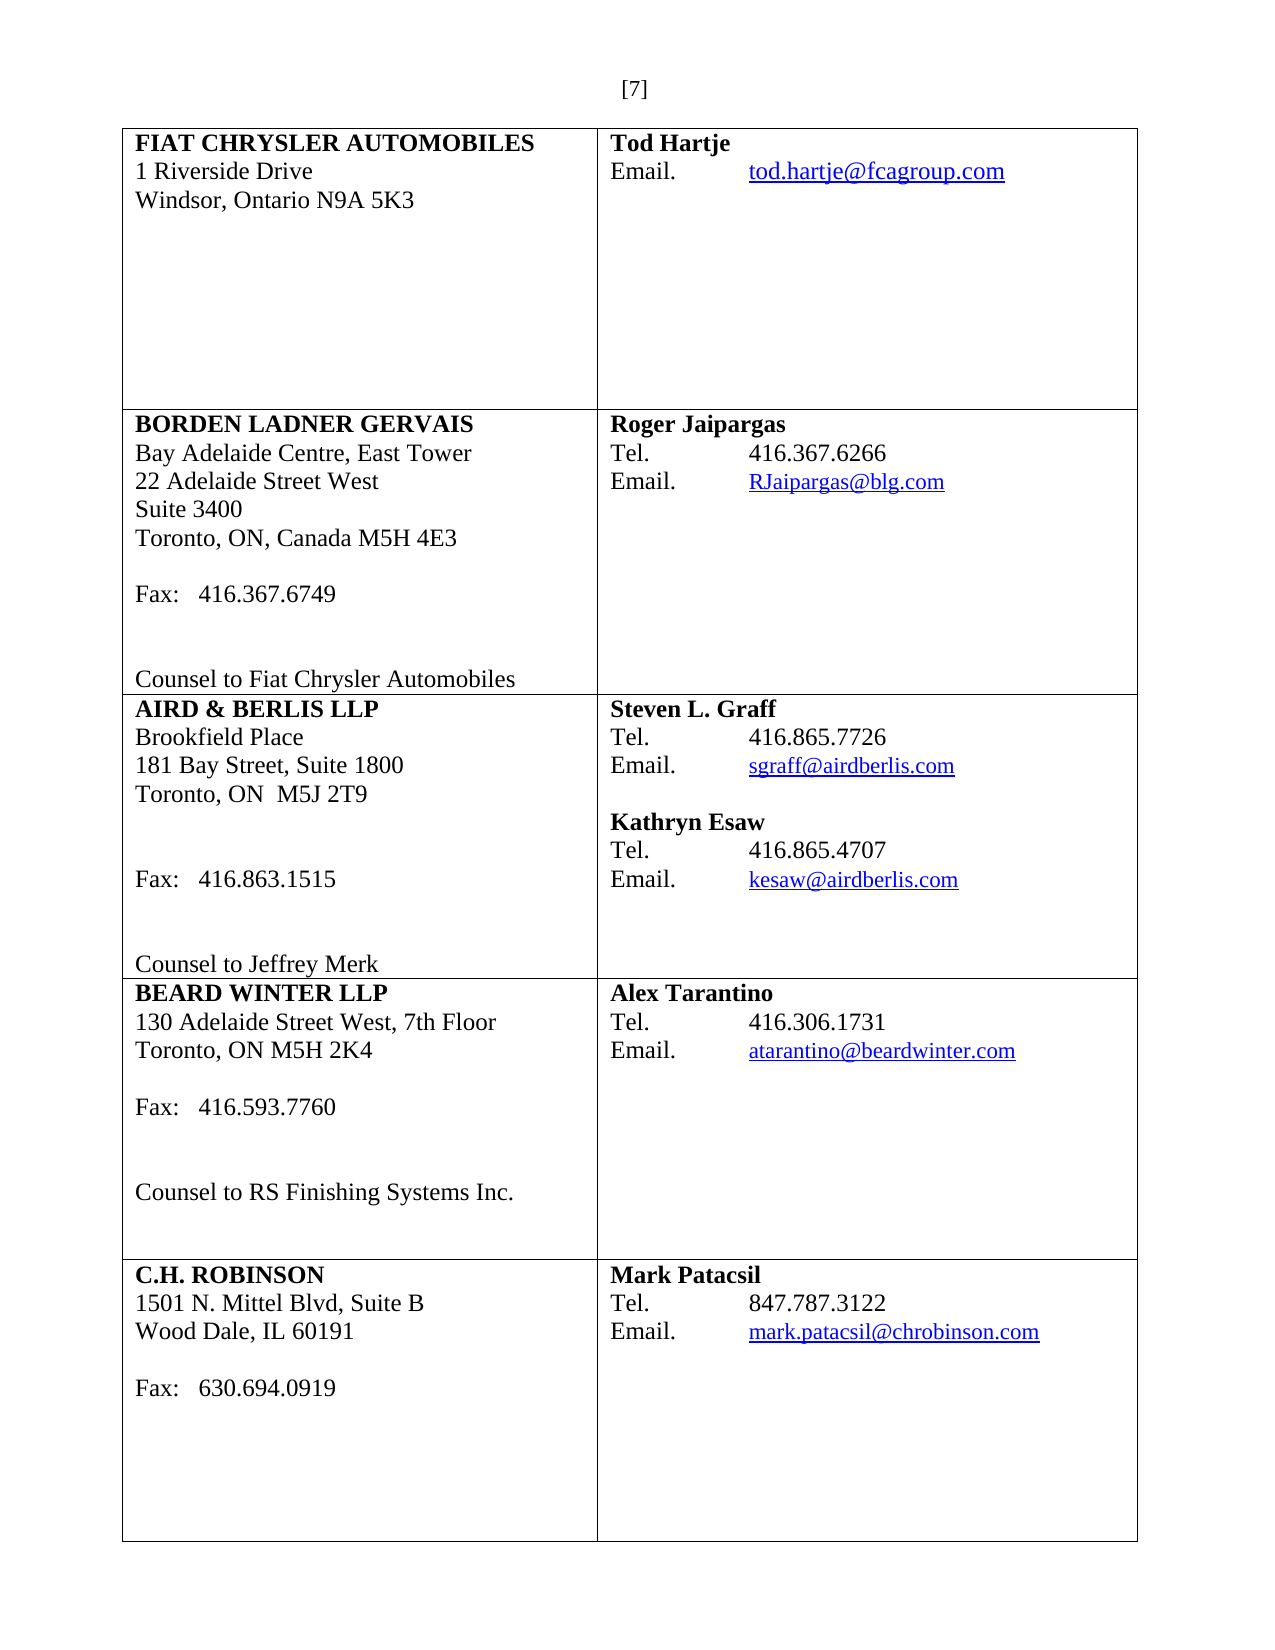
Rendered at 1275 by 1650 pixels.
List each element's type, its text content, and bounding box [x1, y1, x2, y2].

table_cell Mark Patacsil Tel. 847.787.3122 Email. mark.patacsil@chrobinson.com [598, 1260, 1137, 1541]
table_cell Roger Jaipargas Tel. 416.367.6266 Email. RJaipargas@blg.com [598, 410, 1137, 693]
table_cell AIRD & BERLIS LLP Brookfield Place 181 Bay Street, Suite 1800 Toronto, ON M5J 2T9 Fax: 416.863.1515 Counsel to Jeffrey Merk [123, 695, 597, 978]
table_cell Steven L. Graff Tel. 416.865.7726 Email. sgraff@airdberlis.com Kathryn Esaw Tel. 416.865.4707 Email. kesaw@airdberlis.com [598, 695, 1137, 978]
table_cell BORDEN LADNER GERVAIS Bay Adelaide Centre, East Tower 22 Adelaide Street West Suite 3400 Toronto, ON, Canada M5H 4E3 Fax: 416.367.6749 Counsel to Fiat Chrysler Automobiles [123, 410, 597, 693]
table_cell Tod Hartje Email. tod.hartje@fcagroup.com [598, 129, 1137, 409]
table_cell FIAT CHRYSLER AUTOMOBILES 1 Riverside Drive Windsor, Ontario N9A 5K3 [123, 129, 597, 409]
table_cell C.H. ROBINSON 1501 N. Mittel Blvd, Suite B Wood Dale, IL 60191 Fax: 630.694.0919 [123, 1260, 597, 1541]
table_cell Alex Tarantino Tel. 416.306.1731 Email. atarantino@beardwinter.com [598, 979, 1137, 1259]
table_cell BEARD WINTER LLP 130 Adelaide Street West, 7th Floor Toronto, ON M5H 2K4 Fax: 416.593.7760 Counsel to RS Finishing Systems Inc. [123, 979, 597, 1259]
